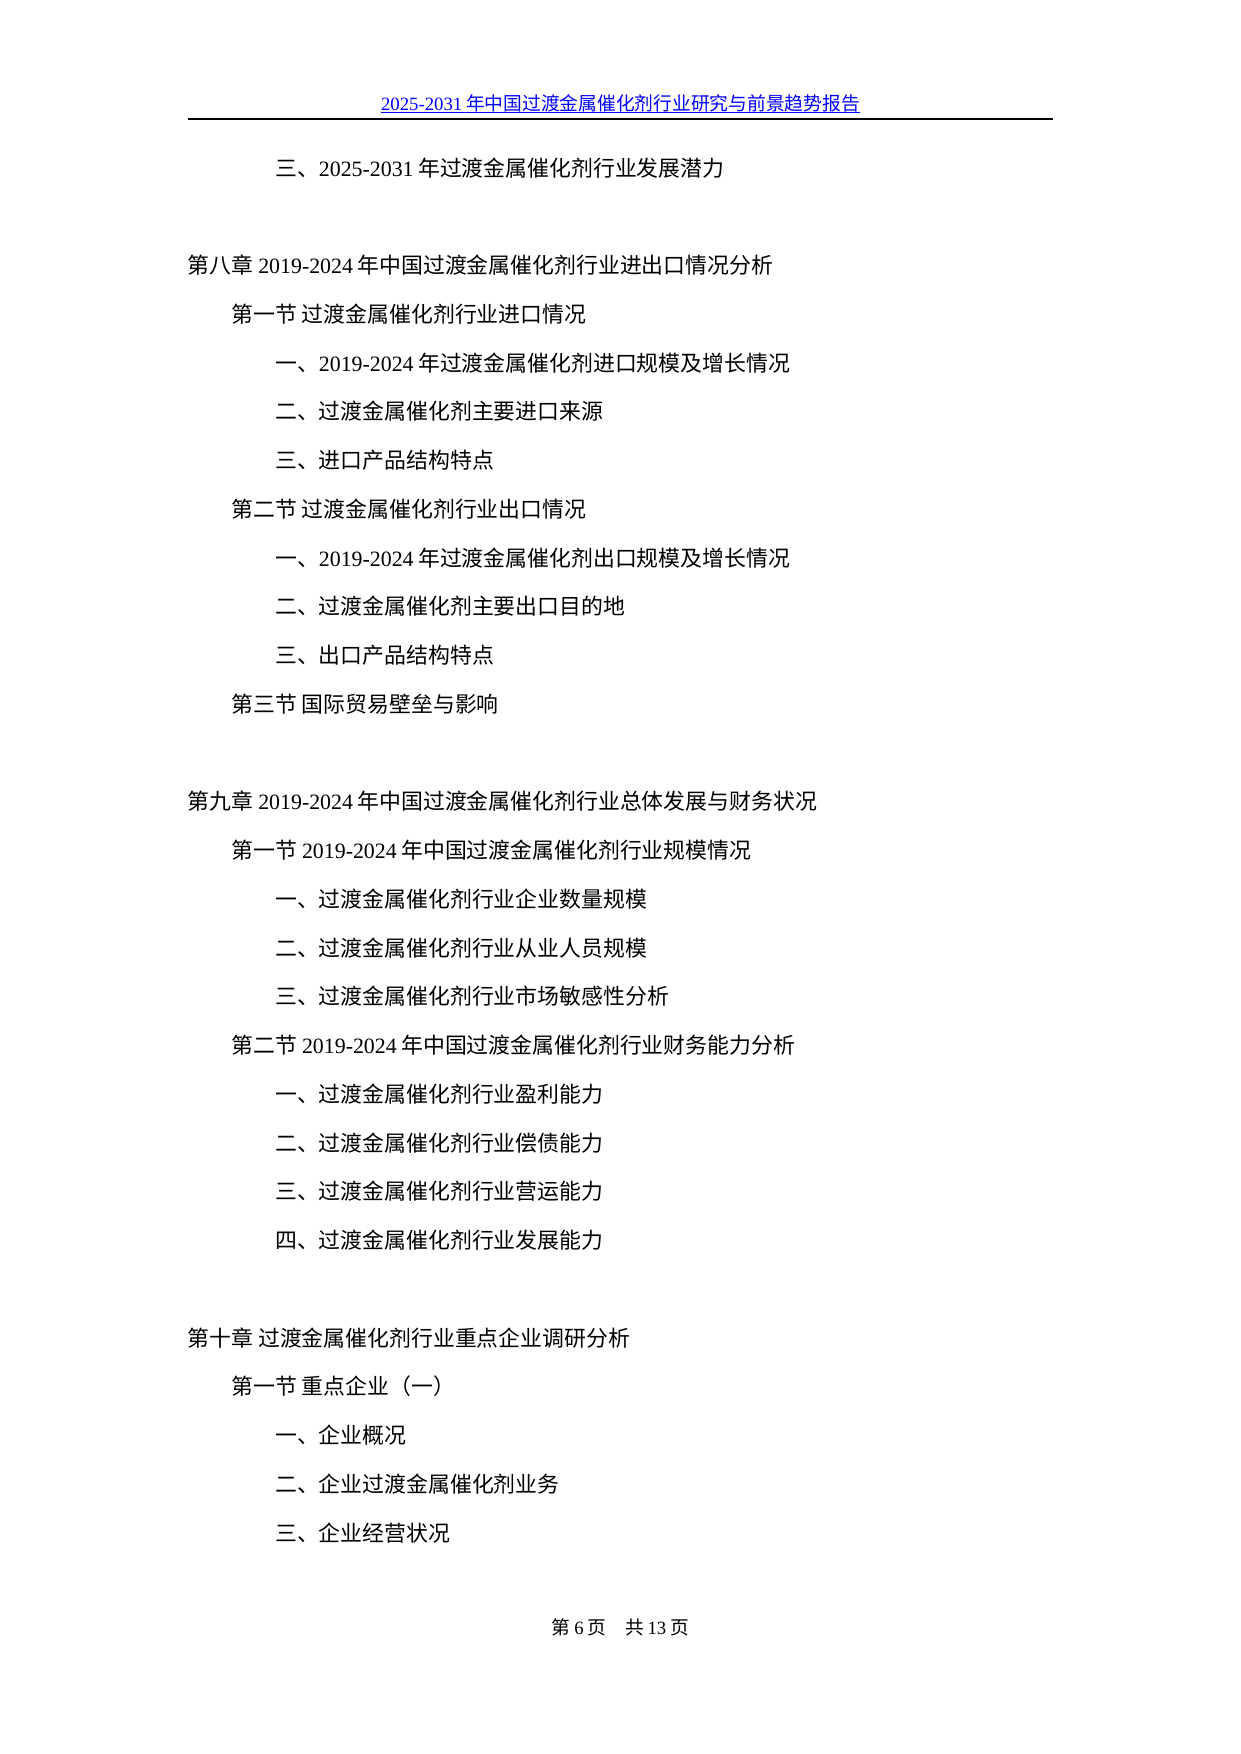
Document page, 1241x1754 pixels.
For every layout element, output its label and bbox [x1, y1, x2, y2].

text [187, 150, 1053, 1548]
